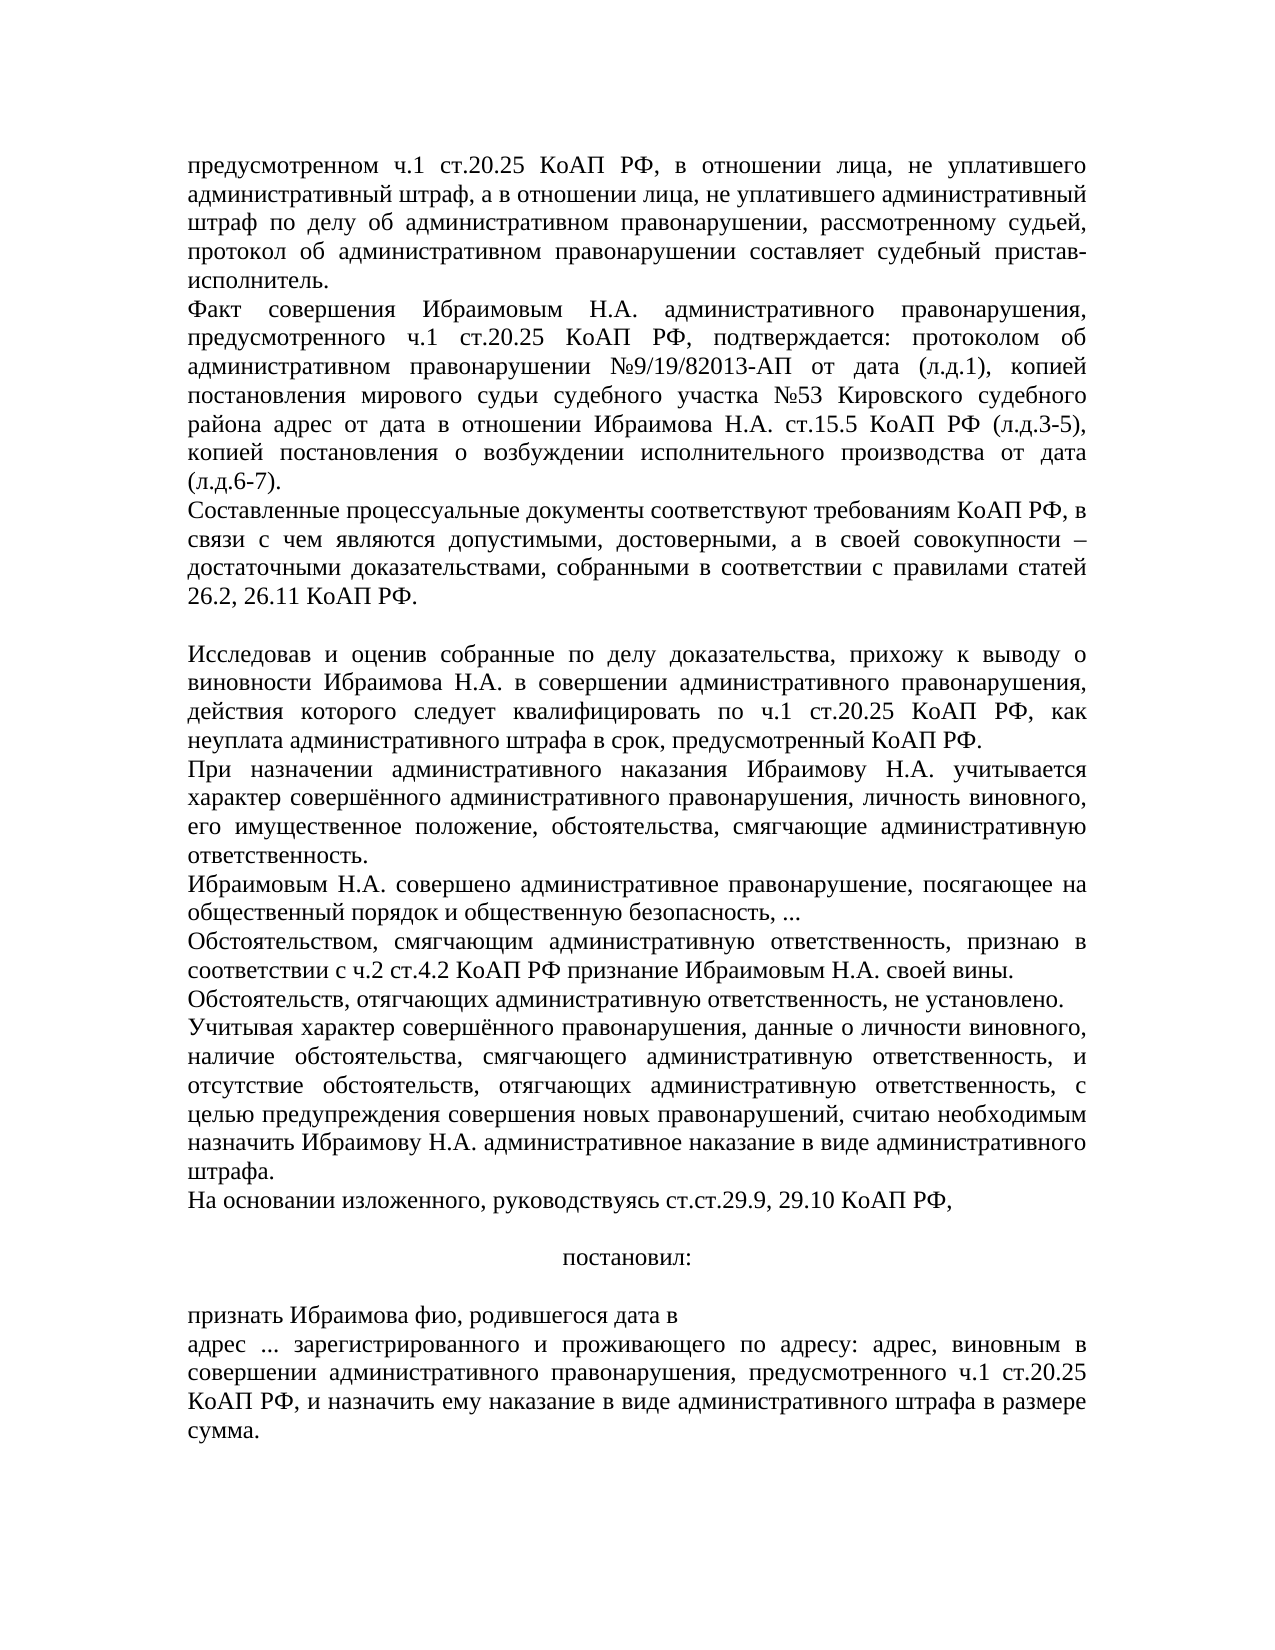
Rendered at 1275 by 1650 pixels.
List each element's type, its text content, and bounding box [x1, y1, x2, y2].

text Учитывая характер совершённого правонарушения, данные о личности виновного, наличие обстоятельства, смягчающего административную ответственность, и отсутствие обстоятельств, отягчающих административную ответственность, с целью предупреждения совершения новых правонарушений, считаю необходимым назначить Ибраимову Н.А. административное наказание в виде административного штрафа. [187, 1012, 1087, 1185]
text При назначении административного наказания Ибраимову Н.А. учитывается характер совершённого административного правонарушения, личность виновного, его имущественное положение, обстоятельства, смягчающие административную ответственность. [187, 754, 1087, 869]
text Обстоятельством, смягчающим административную ответственность, признаю в соответствии с ч.2 ст.4.2 КоАП РФ признание Ибраимовым Н.А. своей вины. [187, 926, 1087, 984]
text признать Ибраимова фио, родившегося дата в [187, 1300, 1087, 1329]
text Ибраимовым Н.А. совершено административное правонарушение, посягающее на общественный порядок и общественную безопасность, ... [187, 869, 1087, 926]
text Обстоятельств, отягчающих административную ответственность, не установлено. [187, 984, 1087, 1012]
text адрес ... зарегистрированного и проживающего по адресу: адрес, виновным в совершении административного правонарушения, предусмотренного ч.1 ст.20.25 КоАП РФ, и назначить ему наказание в виде административного штрафа в размере сумма. [187, 1329, 1087, 1444]
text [187, 150, 1087, 294]
text постановил: [487, 1242, 1087, 1271]
text Составленные процессуальные документы соответствуют требованиям КоАП РФ, в связи с чем являются допустимыми, достоверными, а в своей совокупности – достаточными доказательствами, собранными в соответствии с правилами статей 26.2, 26.11 КоАП РФ. [187, 495, 1087, 610]
text На основании изложенного, руководствуясь ст.ст.29.9, 29.10 КоАП РФ, [187, 1185, 1087, 1214]
text Факт совершения Ибраимовым Н.А. административного правонарушения, предусмотренного ч.1 ст.20.25 КоАП РФ, подтверждается: протоколом об административном правонарушении №9/19/82013-АП от дата (л.д.1), копией постановления мирового судьи судебного участка №53 Кировского судебного района адрес от дата в отношении Ибраимова Н.А. ст.15.5 КоАП РФ (л.д.3-5), копией постановления о возбуждении исполнительного производства от дата (л.д.6-7). [187, 294, 1087, 495]
text Исследовав и оценив собранные по делу доказательства, прихожу к выводу о виновности Ибраимова Н.А. в совершении административного правонарушения, действия которого следует квалифицировать по ч.1 ст.20.25 КоАП РФ, как неуплата административного штрафа в срок, предусмотренный КоАП РФ. [187, 639, 1087, 754]
